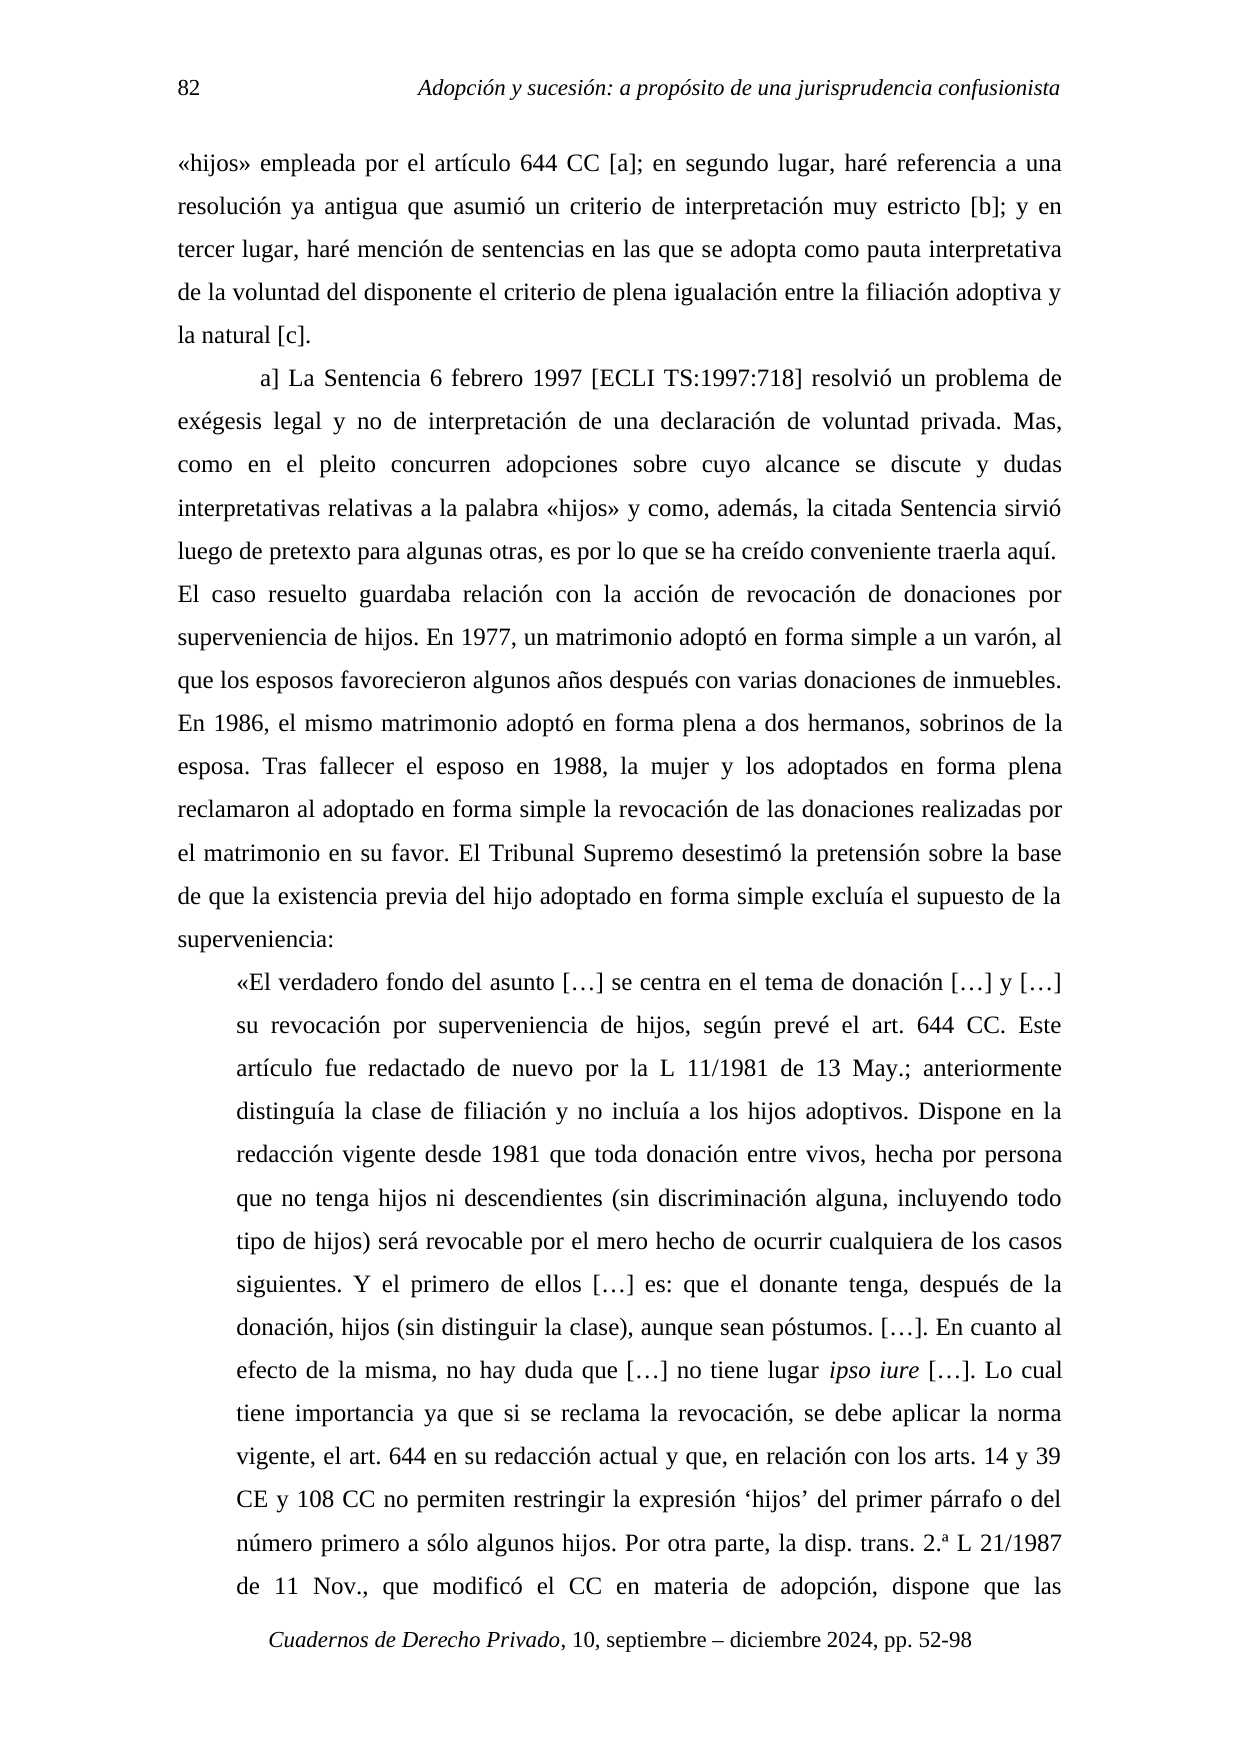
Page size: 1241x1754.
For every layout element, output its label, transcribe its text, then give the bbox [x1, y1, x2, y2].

text a] La Sentencia 6 febrero 1997 [ECLI TS:1997:718] resolvió un problema de exégesis legal y no de interpretación de una declaración de voluntad privada. Mas, como en el pleito concurren adopciones sobre cuyo alcance se discute y dudas interpretativas relativas a la palabra «hijos» y como, además, la citada Sentencia sirvió luego de pretexto para algunas otras, es por lo que se ha creído conveniente traerla aquí. [177, 363, 1063, 564]
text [177, 148, 1063, 349]
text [236, 967, 1063, 1599]
text El caso resuelto guardaba relación con la acción de revocación de donaciones por superveniencia de hijos. En 1977, un matrimonio adoptó en forma simple a un varón, al que los esposos favorecieron algunos años después con varias donaciones de inmuebles. En 1986, el mismo matrimonio adoptó en forma plena a dos hermanos, sobrinos de la esposa. Tras fallecer el esposo en 1988, la mujer y los adoptados en forma plena reclamaron al adoptado en forma simple la revocación de las donaciones realizadas por el matrimonio en su favor. El Tribunal Supremo desestimó la pretensión sobre la base de que la existencia previa del hijo adoptado en forma simple excluía el supuesto de la superveniencia: [177, 579, 1063, 953]
